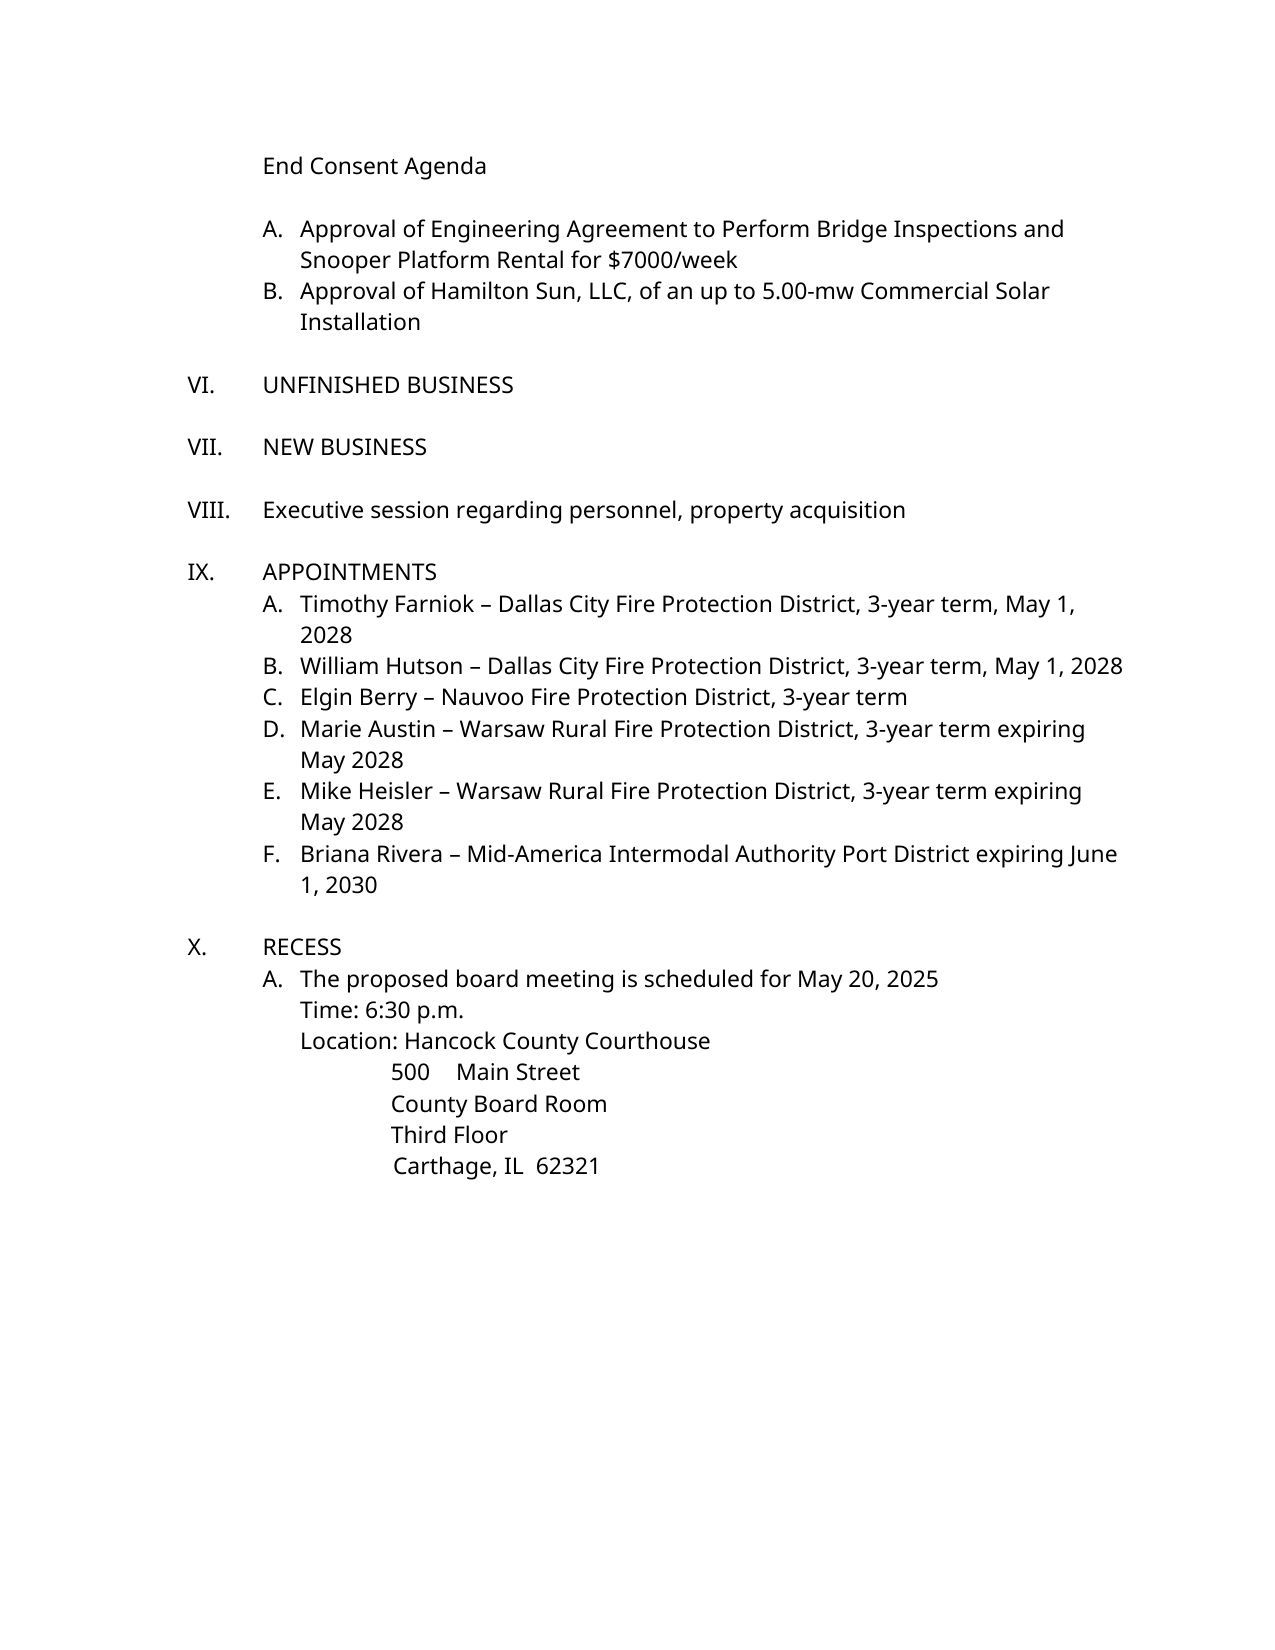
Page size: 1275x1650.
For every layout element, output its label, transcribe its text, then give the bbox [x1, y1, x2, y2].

list UNFINISHED BUSINESS [187, 369, 1125, 400]
list Mike Heisler – Warsaw Rural Fire Protection District, 3-year term expiring May 2028 [262, 775, 1125, 837]
list Approval of Engineering Agreement to Perform Bridge Inspections and Snooper Platform Rental for $7000/week [262, 212, 1125, 275]
list Approval of Hamilton Sun, LLC, of an up to 5.00-mw Commercial Solar Installation [262, 275, 1125, 337]
list Marie Austin – Warsaw Rural Fire Protection District, 3-year term expiring May 2028 [262, 712, 1125, 775]
list RECESS [187, 931, 1125, 962]
text Location: Hancock County Courthouse [300, 1025, 1125, 1056]
list APPOINTMENTS [187, 556, 1125, 587]
list The proposed board meeting is scheduled for May 20, 2025 [262, 962, 1125, 994]
list Briana Rivera – Mid-America Intermodal Authority Port District expiring June 1, 2030 [262, 837, 1125, 900]
text County Board Room [391, 1087, 1125, 1119]
list Timothy Farniok – Dallas City Fire Protection District, 3-year term, May 1, 2028 [262, 587, 1125, 650]
text Carthage, IL 62321 [300, 1150, 1125, 1181]
list Elgin Berry – Nauvoo Fire Protection District, 3-year term [262, 681, 1125, 712]
text Time: 6:30 p.m. [300, 994, 1125, 1025]
text End Consent Agenda [262, 150, 1125, 181]
list NEW BUSINESS [187, 431, 1125, 462]
list Main Street [391, 1056, 1125, 1087]
text Third Floor [391, 1119, 1125, 1150]
list Executive session regarding personnel, property acquisition [187, 494, 1125, 525]
list William Hutson – Dallas City Fire Protection District, 3-year term, May 1, 2028 [262, 650, 1125, 681]
